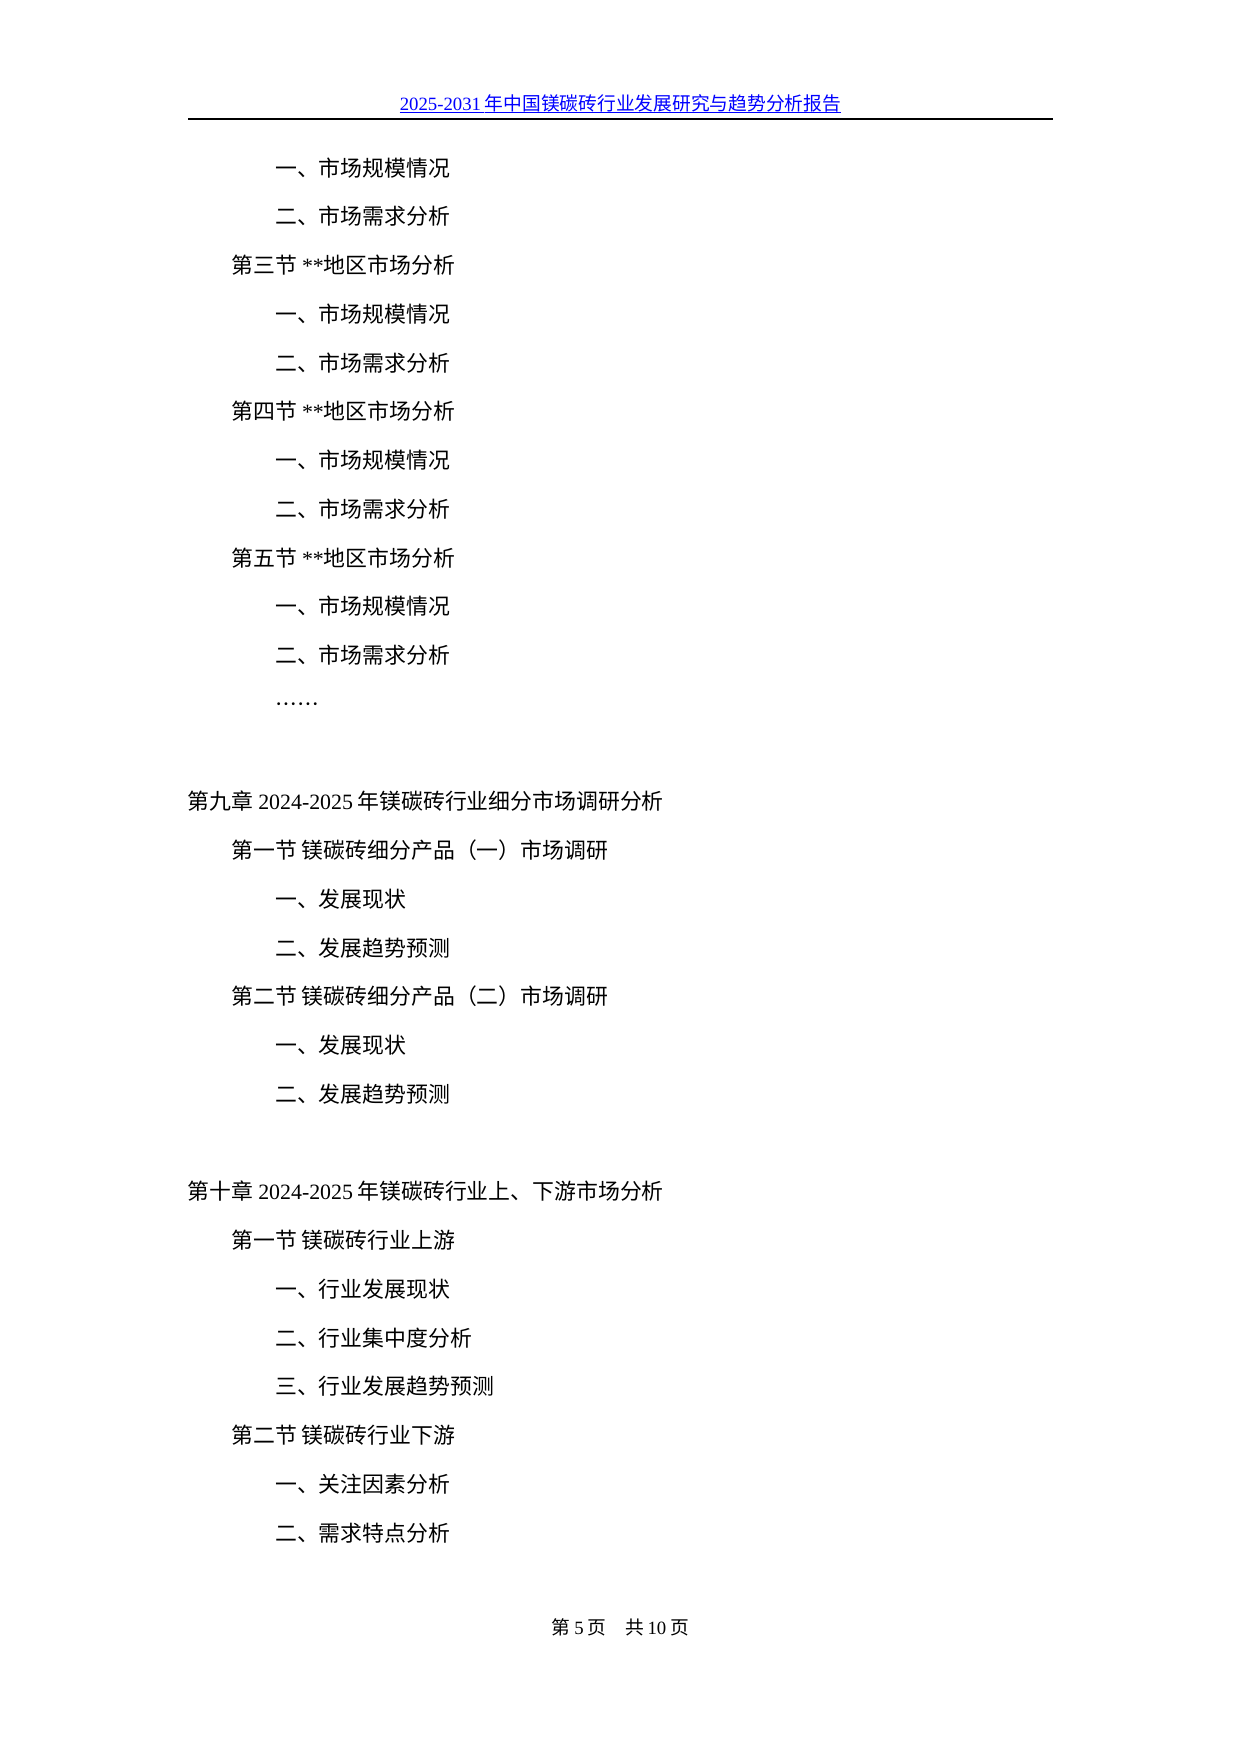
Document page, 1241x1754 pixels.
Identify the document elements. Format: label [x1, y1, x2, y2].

text [187, 150, 1053, 1548]
